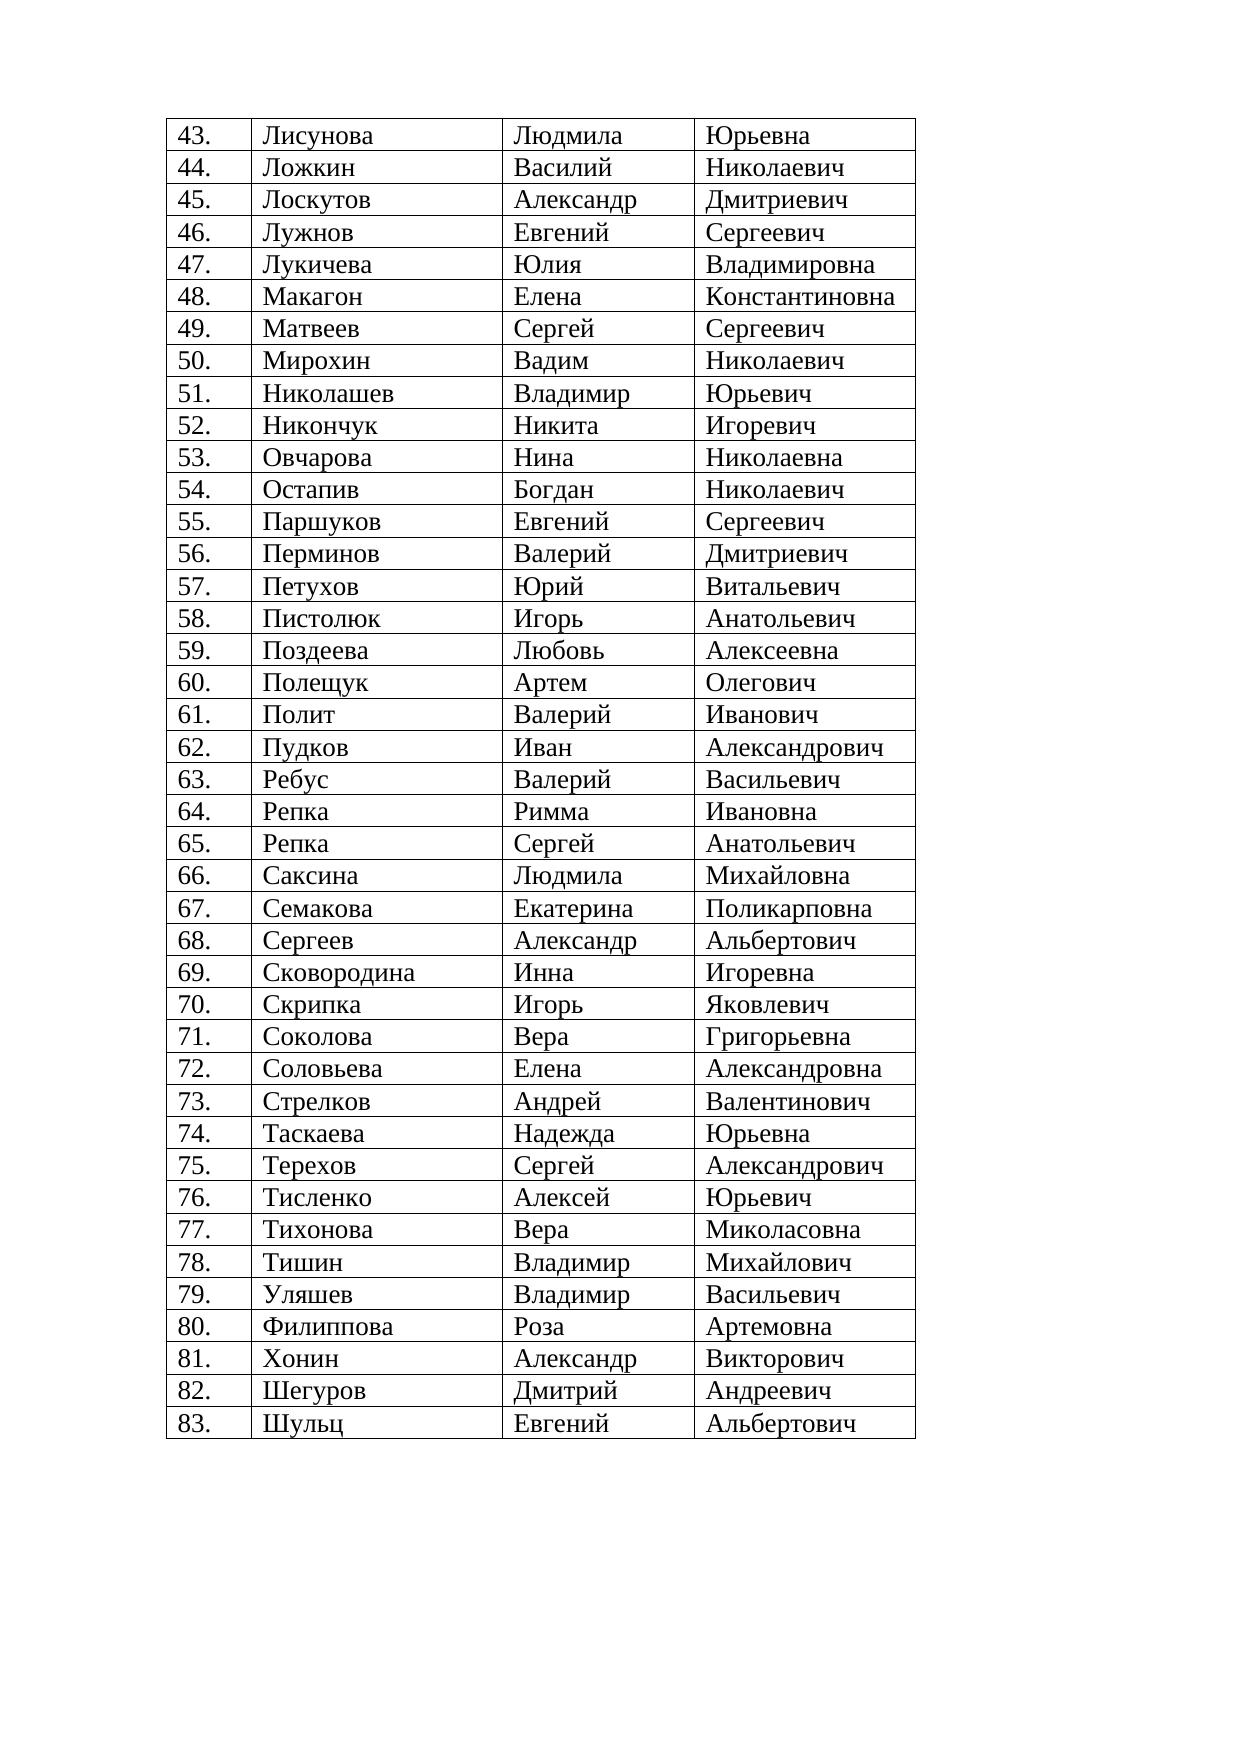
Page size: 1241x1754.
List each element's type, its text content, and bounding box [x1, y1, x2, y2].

table_cell [167, 1053, 251, 1084]
table_cell Александр [503, 924, 694, 955]
table_cell Олегович [695, 666, 915, 697]
table_cell [167, 248, 251, 279]
table_cell [167, 763, 251, 794]
table_cell Римма [503, 795, 694, 826]
table_cell Валентинович [695, 1085, 915, 1116]
table_cell Никита [503, 409, 694, 440]
table_cell Терехов [252, 1149, 502, 1180]
table_cell Анатольевич [695, 602, 915, 633]
table_cell Александр [503, 184, 694, 215]
table_cell [167, 441, 251, 472]
table_cell Валерий [503, 699, 694, 730]
table_cell Лисунова [252, 119, 502, 150]
table_cell [167, 184, 251, 215]
table_cell Мирохин [252, 345, 502, 376]
table_cell [167, 1020, 251, 1052]
table_cell Алексеевна [695, 634, 915, 665]
table_cell [167, 956, 251, 987]
table_cell Александрович [695, 731, 915, 762]
table_cell Николаевна [695, 441, 915, 472]
table_cell Юрьевна [695, 119, 915, 150]
table_cell Юрьевич [695, 377, 915, 408]
table_cell Поликарповна [695, 892, 915, 923]
table_cell Александр [503, 1342, 694, 1373]
table_cell Николаевич [695, 151, 915, 182]
table_cell Таскаева [252, 1117, 502, 1148]
table_cell [167, 860, 251, 891]
table_cell Андрей [503, 1085, 694, 1116]
table_cell Юрьевна [695, 1117, 915, 1148]
table_cell Артем [503, 666, 694, 697]
table_cell Владимир [503, 1246, 694, 1277]
table_cell Людмила [503, 860, 694, 891]
table_cell [167, 1407, 251, 1438]
table_cell Иван [503, 731, 694, 762]
table_cell [167, 345, 251, 376]
table_cell Сергей [503, 827, 694, 858]
table_cell Вера [503, 1020, 694, 1052]
table_cell Соколова [252, 1020, 502, 1052]
table_cell Перминов [252, 538, 502, 569]
table_cell Иванович [695, 699, 915, 730]
table_cell Николашев [252, 377, 502, 408]
table_cell Лоскутов [252, 184, 502, 215]
table_cell [167, 988, 251, 1019]
table_cell [167, 473, 251, 504]
table_cell Сергей [503, 312, 694, 343]
table_cell Саксина [252, 860, 502, 891]
table_cell Тисленко [252, 1181, 502, 1212]
table_cell Матвеев [252, 312, 502, 343]
table_cell [167, 1149, 251, 1180]
table_cell [167, 505, 251, 537]
table_cell Соловьева [252, 1053, 502, 1084]
table_cell Вера [503, 1214, 694, 1245]
table_cell [167, 666, 251, 697]
table_cell Овчарова [252, 441, 502, 472]
table_cell Надежда [503, 1117, 694, 1148]
table_cell [167, 119, 251, 150]
table_cell Лукичева [252, 248, 502, 279]
table_cell Дмитриевич [695, 184, 915, 215]
table_cell Хонин [252, 1342, 502, 1373]
table_cell Макагон [252, 280, 502, 311]
table_cell [167, 1375, 251, 1406]
table_cell [167, 924, 251, 955]
table_cell Васильевич [695, 1278, 915, 1309]
table_cell Репка [252, 795, 502, 826]
table_cell Артемовна [695, 1310, 915, 1341]
table_cell Сковородина [252, 956, 502, 987]
table_cell [167, 1246, 251, 1277]
table_cell Игоревна [695, 956, 915, 987]
table_cell [167, 1181, 251, 1212]
table_cell Семакова [252, 892, 502, 923]
table_cell [167, 1310, 251, 1341]
table_cell Вадим [503, 345, 694, 376]
table_cell [167, 377, 251, 408]
table_cell Роза [503, 1310, 694, 1341]
table_cell Полит [252, 699, 502, 730]
table_cell Пистолюк [252, 602, 502, 633]
table_cell Василий [503, 151, 694, 182]
table_cell Яковлевич [695, 988, 915, 1019]
table_cell Пудков [252, 731, 502, 762]
table_cell [167, 538, 251, 569]
table_cell [167, 795, 251, 826]
table_cell Шульц [252, 1407, 502, 1438]
table_cell Евгений [503, 1407, 694, 1438]
table_cell Юрий [503, 570, 694, 601]
table_cell Евгений [503, 505, 694, 537]
table_cell Владимировна [695, 248, 915, 279]
table_cell Лужнов [252, 216, 502, 247]
table_cell Александровна [695, 1053, 915, 1084]
table_cell Николаевич [695, 473, 915, 504]
table_cell Игоревич [695, 409, 915, 440]
table_cell [167, 892, 251, 923]
table_cell Юрьевич [695, 1181, 915, 1212]
table_cell [167, 1342, 251, 1373]
table_cell Стрелков [252, 1085, 502, 1116]
table_cell Репка [252, 827, 502, 858]
table_cell Сергеевич [695, 216, 915, 247]
table_cell Елена [503, 280, 694, 311]
table_cell Ребус [252, 763, 502, 794]
table_cell Константиновна [695, 280, 915, 311]
table_cell [167, 827, 251, 858]
table_cell Любовь [503, 634, 694, 665]
table_cell Скрипка [252, 988, 502, 1019]
table_cell Тишин [252, 1246, 502, 1277]
table_cell Дмитриевич [695, 538, 915, 569]
table_cell Богдан [503, 473, 694, 504]
table_cell [167, 634, 251, 665]
table_cell Валерий [503, 763, 694, 794]
table_cell [167, 731, 251, 762]
table_cell Григорьевна [695, 1020, 915, 1052]
table_cell [167, 312, 251, 343]
table_cell Елена [503, 1053, 694, 1084]
table_cell Альбертович [695, 924, 915, 955]
table_cell Остапив [252, 473, 502, 504]
table_cell Сергеев [252, 924, 502, 955]
table_cell Владимир [503, 1278, 694, 1309]
table_cell [167, 570, 251, 601]
table_cell Инна [503, 956, 694, 987]
table_cell Екатерина [503, 892, 694, 923]
table_cell Паршуков [252, 505, 502, 537]
table_cell Михайловна [695, 860, 915, 891]
table_cell Тихонова [252, 1214, 502, 1245]
table_cell Михайлович [695, 1246, 915, 1277]
table_cell Игорь [503, 602, 694, 633]
table_cell [167, 1278, 251, 1309]
table_cell Евгений [503, 216, 694, 247]
table_cell Нина [503, 441, 694, 472]
table_cell Сергеевич [695, 312, 915, 343]
table_cell Андреевич [695, 1375, 915, 1406]
table_cell [167, 699, 251, 730]
table_cell Людмила [503, 119, 694, 150]
table_cell Сергеевич [695, 505, 915, 537]
table_cell Шегуров [252, 1375, 502, 1406]
table_cell Поздеева [252, 634, 502, 665]
table_cell Никончук [252, 409, 502, 440]
table_cell Уляшев [252, 1278, 502, 1309]
table_cell Дмитрий [503, 1375, 694, 1406]
table_cell Александрович [695, 1149, 915, 1180]
table_cell [167, 1117, 251, 1148]
table_cell Ивановна [695, 795, 915, 826]
table_cell Игорь [503, 988, 694, 1019]
table_cell Витальевич [695, 570, 915, 601]
table_cell Альбертович [695, 1407, 915, 1438]
table_cell Юлия [503, 248, 694, 279]
table_cell Филиппова [252, 1310, 502, 1341]
table_cell [167, 280, 251, 311]
table_cell Полещук [252, 666, 502, 697]
table_cell Владимир [503, 377, 694, 408]
table_cell Миколасовна [695, 1214, 915, 1245]
table_cell Сергей [503, 1149, 694, 1180]
table_cell Петухов [252, 570, 502, 601]
table_cell Ложкин [252, 151, 502, 182]
table_cell [167, 216, 251, 247]
table_cell [167, 1214, 251, 1245]
table_cell Валерий [503, 538, 694, 569]
table_cell Васильевич [695, 763, 915, 794]
table_cell [167, 1085, 251, 1116]
table_cell [167, 151, 251, 182]
table_cell Анатольевич [695, 827, 915, 858]
table_cell Алексей [503, 1181, 694, 1212]
table_cell Викторович [695, 1342, 915, 1373]
table_cell [167, 602, 251, 633]
table_cell Николаевич [695, 345, 915, 376]
table_cell [167, 409, 251, 440]
